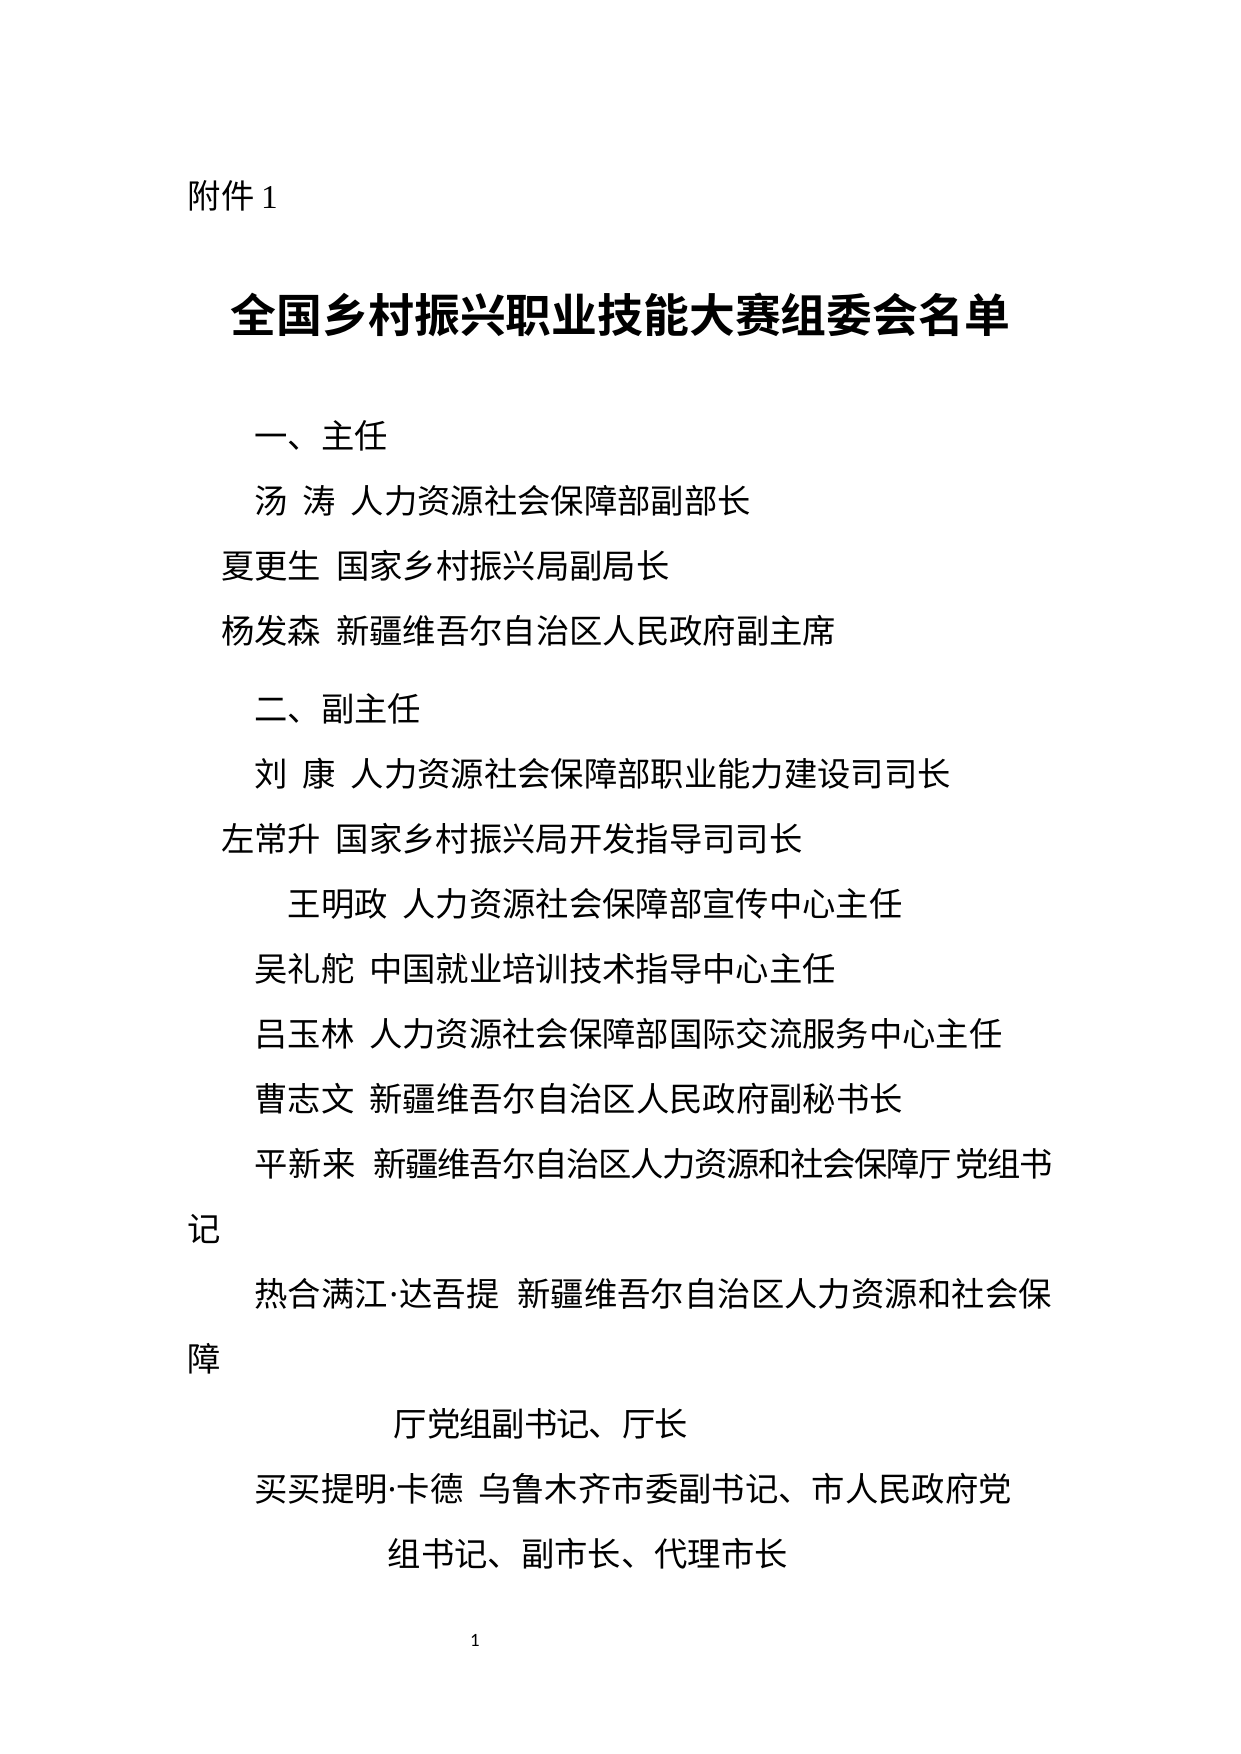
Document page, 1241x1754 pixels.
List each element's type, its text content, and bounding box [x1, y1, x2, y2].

text 吴礼舵 中国就业培训技术指导中心主任 [187, 934, 1053, 999]
text 全国乡村振兴职业技能大赛组委会名单 [187, 285, 1053, 344]
text 左常升 国家乡村振兴局开发指导司司长 [187, 804, 1053, 869]
text 热合满江·达吾提 新疆维吾尔自治区人力资源和社会保障 [187, 1259, 1053, 1389]
text 组书记、副市长、代理市长 [187, 1519, 1053, 1584]
text 刘 康 人力资源社会保障部职业能力建设司司长 [187, 739, 1053, 804]
text 夏更生 国家乡村振兴局副局长 [187, 532, 1053, 597]
text 二、副主任 [187, 674, 1053, 739]
text 厅党组副书记、厅长 [187, 1389, 1053, 1454]
text 附件1 [187, 162, 1053, 227]
text 一、主任 [187, 402, 1053, 467]
text 曹志文 新疆维吾尔自治区人民政府副秘书长 [187, 1064, 1053, 1129]
text 平新来 新疆维吾尔自治区人力资源和社会保障厅党组书记 [187, 1129, 1053, 1259]
text 吕玉林 人力资源社会保障部国际交流服务中心主任 [187, 999, 1053, 1064]
text 杨发森 新疆维吾尔自治区人民政府副主席 [187, 597, 1053, 662]
text 王明政 人力资源社会保障部宣传中心主任 [187, 869, 1053, 934]
text 买买提明·卡德 乌鲁木齐市委副书记、市人民政府党 [187, 1454, 1053, 1519]
text 汤 涛 人力资源社会保障部副部长 [187, 467, 1053, 532]
